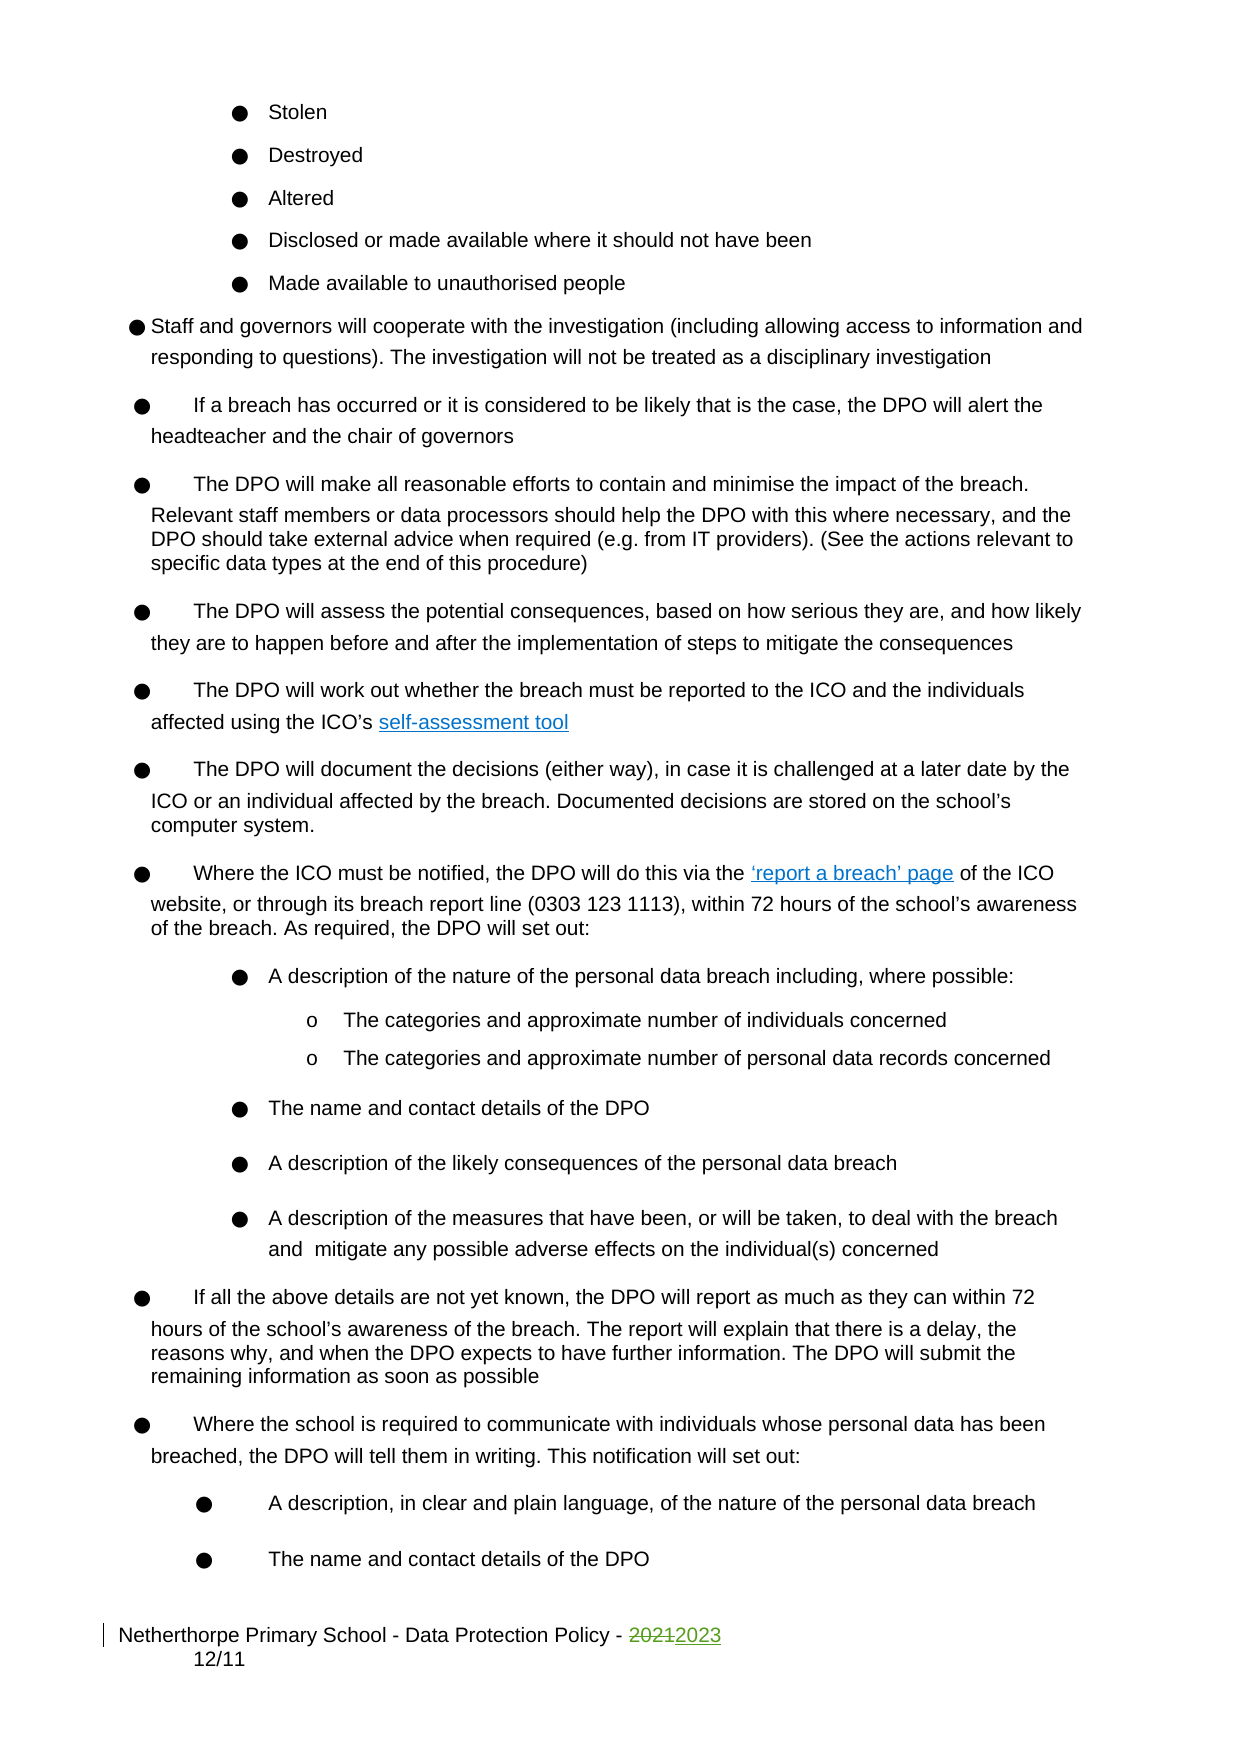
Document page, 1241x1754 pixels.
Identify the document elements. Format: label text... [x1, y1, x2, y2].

list Where the ICO must be notified, the DPO will do this via the ‘report a breach’ page of the ICO website, or through its breach report line (0303 123 1113), within 72 hours of the school’s awareness of the breach. As required, the DPO will set out: [133, 849, 1092, 940]
list The name and contact details of the DPO [195, 1535, 1122, 1578]
list Made available to unauthorised people [231, 259, 1092, 302]
list The DPO will document the decisions (either way), in case it is challenged at a later date by the ICO or an individual affected by the breach. Documented decisions are stored on the school’s computer system. [133, 746, 1092, 837]
list The DPO will make all reasonable efforts to contain and minimise the impact of the breach. Relevant staff members or data processors should help the DPO with this where necessary, and the DPO should take external advice when required (e.g. from IT providers). (See the actions relevant to specific data types at the end of this procedure) [133, 461, 1092, 575]
list The name and contact details of the DPO [231, 1084, 1092, 1127]
list A description, in clear and plain language, of the nature of the personal data breach [195, 1480, 1122, 1523]
list The categories and approximate number of individuals concerned [306, 1007, 1092, 1033]
list The DPO will work out whether the breach must be reported to the ICO and the individuals affected using the ICO’s self-assessment tool [133, 667, 1092, 733]
list If a breach has occurred or it is considered to be likely that is the case, the DPO will alert the headteacher and the chair of governors [133, 381, 1092, 448]
list The categories and approximate number of personal data records concerned [306, 1046, 1092, 1072]
list If all the above details are not yet known, the DPO will report as much as they can within 72 hours of the school’s awareness of the breach. The report will explain that there is a delay, the reasons why, and when the DPO expects to have further information. The DPO will submit the remaining information as soon as possible [133, 1274, 1092, 1388]
list Staff and governors will cooperate with the investigation (including allowing access to information and responding to questions). The investigation will not be treated as a disciplinary investigation [128, 302, 1092, 369]
list A description of the nature of the personal data breach including, where possible: [231, 952, 1092, 995]
list Destroyed [231, 131, 1092, 174]
list Where the school is required to communicate with individuals whose personal data has been breached, the DPO will tell them in writing. This notification will set out: [133, 1401, 1092, 1467]
list The DPO will assess the potential consequences, based on how serious they are, and how likely they are to happen before and after the implementation of steps to mitigate the consequences [133, 588, 1092, 654]
list Altered [231, 174, 1092, 217]
list A description of the measures that have been, or will be taken, to deal with the breach and mitigate any possible adverse effects on the individual(s) concerned [231, 1194, 1092, 1261]
list Disclosed or made available where it should not have been [231, 217, 1092, 259]
list A description of the likely consequences of the personal data breach [231, 1139, 1092, 1182]
list Stolen [231, 89, 1092, 131]
